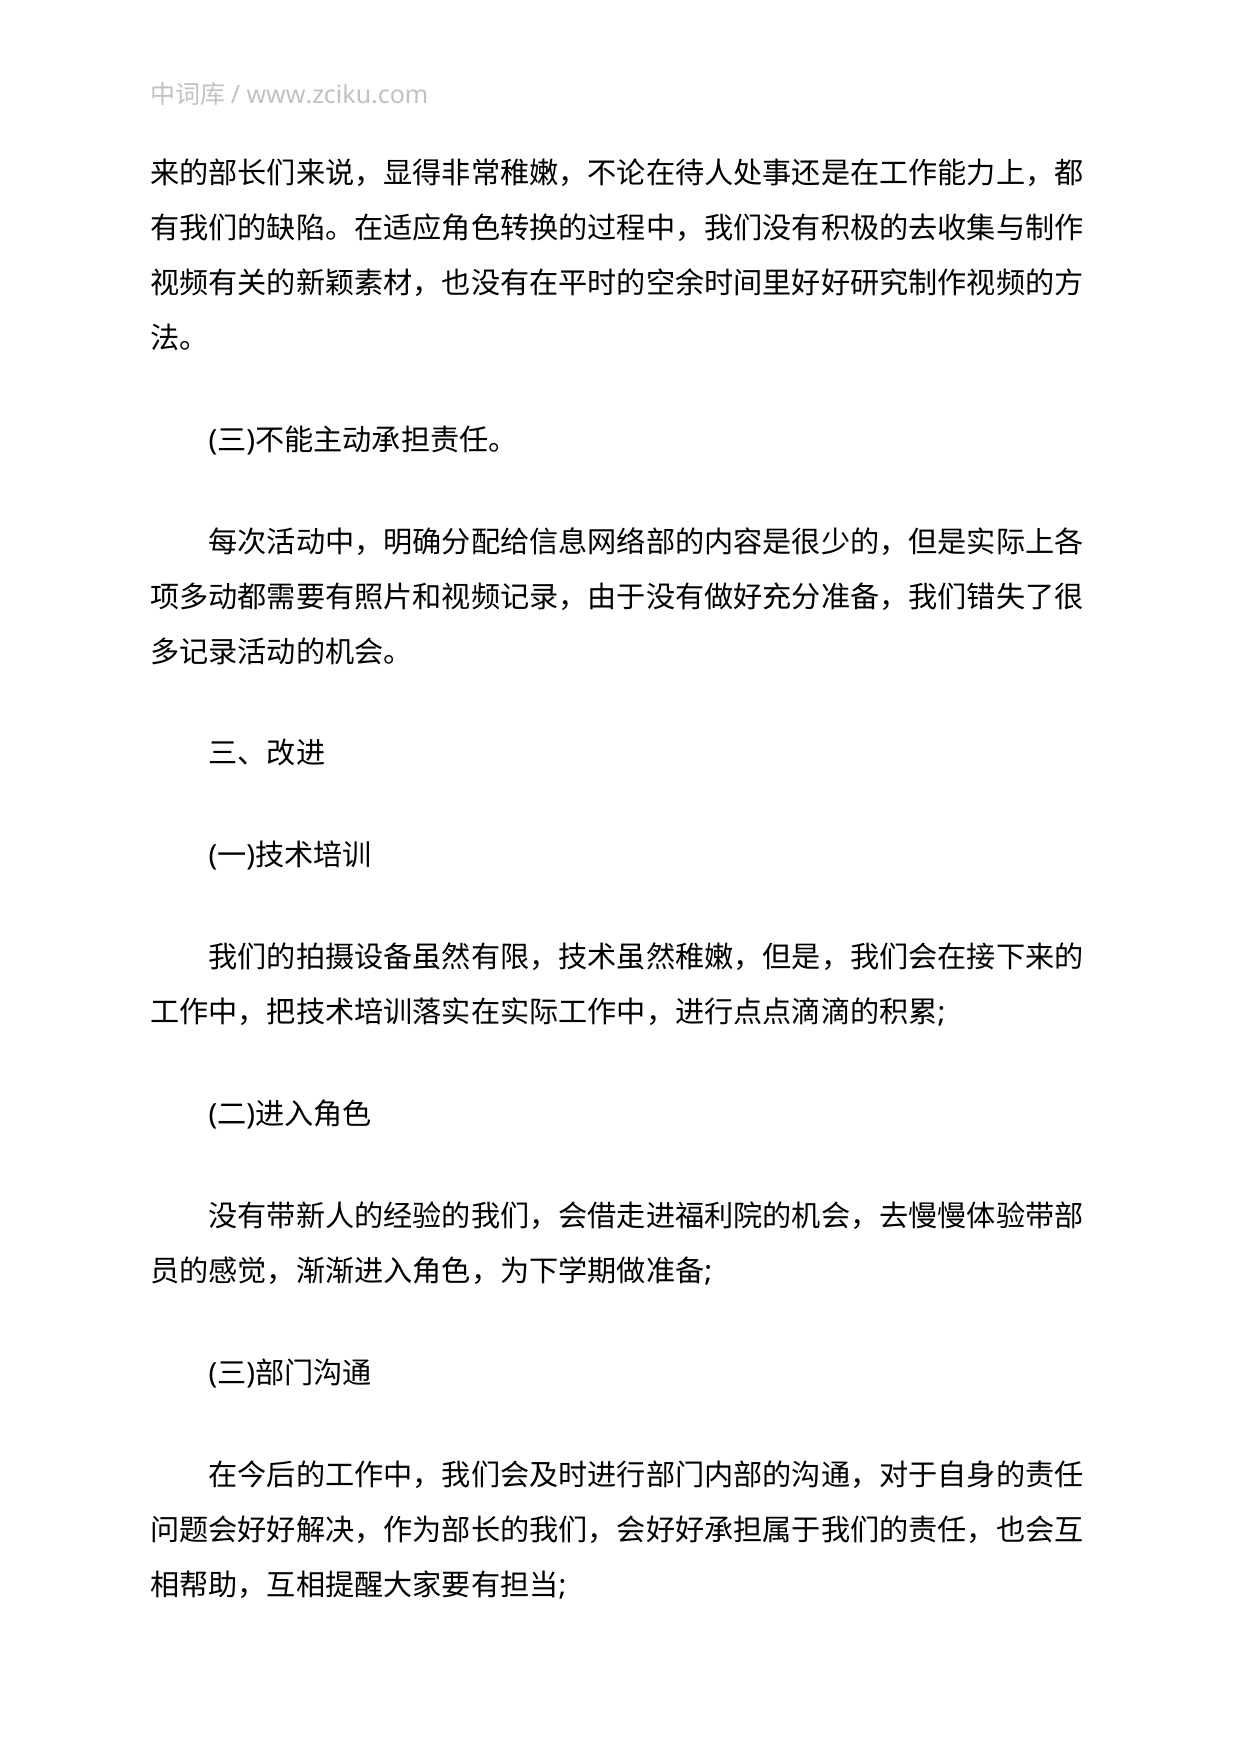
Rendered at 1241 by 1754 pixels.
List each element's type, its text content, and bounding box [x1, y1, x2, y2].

text 在今后的工作中，我们会及时进行部门内部的沟通，对于自身的责任问题会好好解决，作为部长的我们，会好好承担属于我们的责任，也会互相帮助，互相提醒大家要有担当; [150, 1451, 1090, 1604]
text (三)不能主动承担责任。 [150, 416, 1090, 459]
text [150, 150, 1090, 357]
text 没有带新人的经验的我们，会借走进福利院的机会，去慢慢体验带部员的感觉，渐渐进入角色，为下学期做准备; [150, 1193, 1090, 1290]
text 每次活动中，明确分配给信息网络部的内容是很少的，但是实际上各项多动都需要有照片和视频记录，由于没有做好充分准备，我们错失了很多记录活动的机会。 [150, 518, 1090, 671]
text 我们的拍摄设备虽然有限，技术虽然稚嫩，但是，我们会在接下来的工作中，把技术培训落实在实际工作中，进行点点滴滴的积累; [150, 934, 1090, 1031]
text (一)技术培训 [150, 832, 1090, 874]
text 三、改进 [150, 730, 1090, 772]
text (二)进入角色 [150, 1091, 1090, 1133]
text (三)部门沟通 [150, 1349, 1090, 1392]
